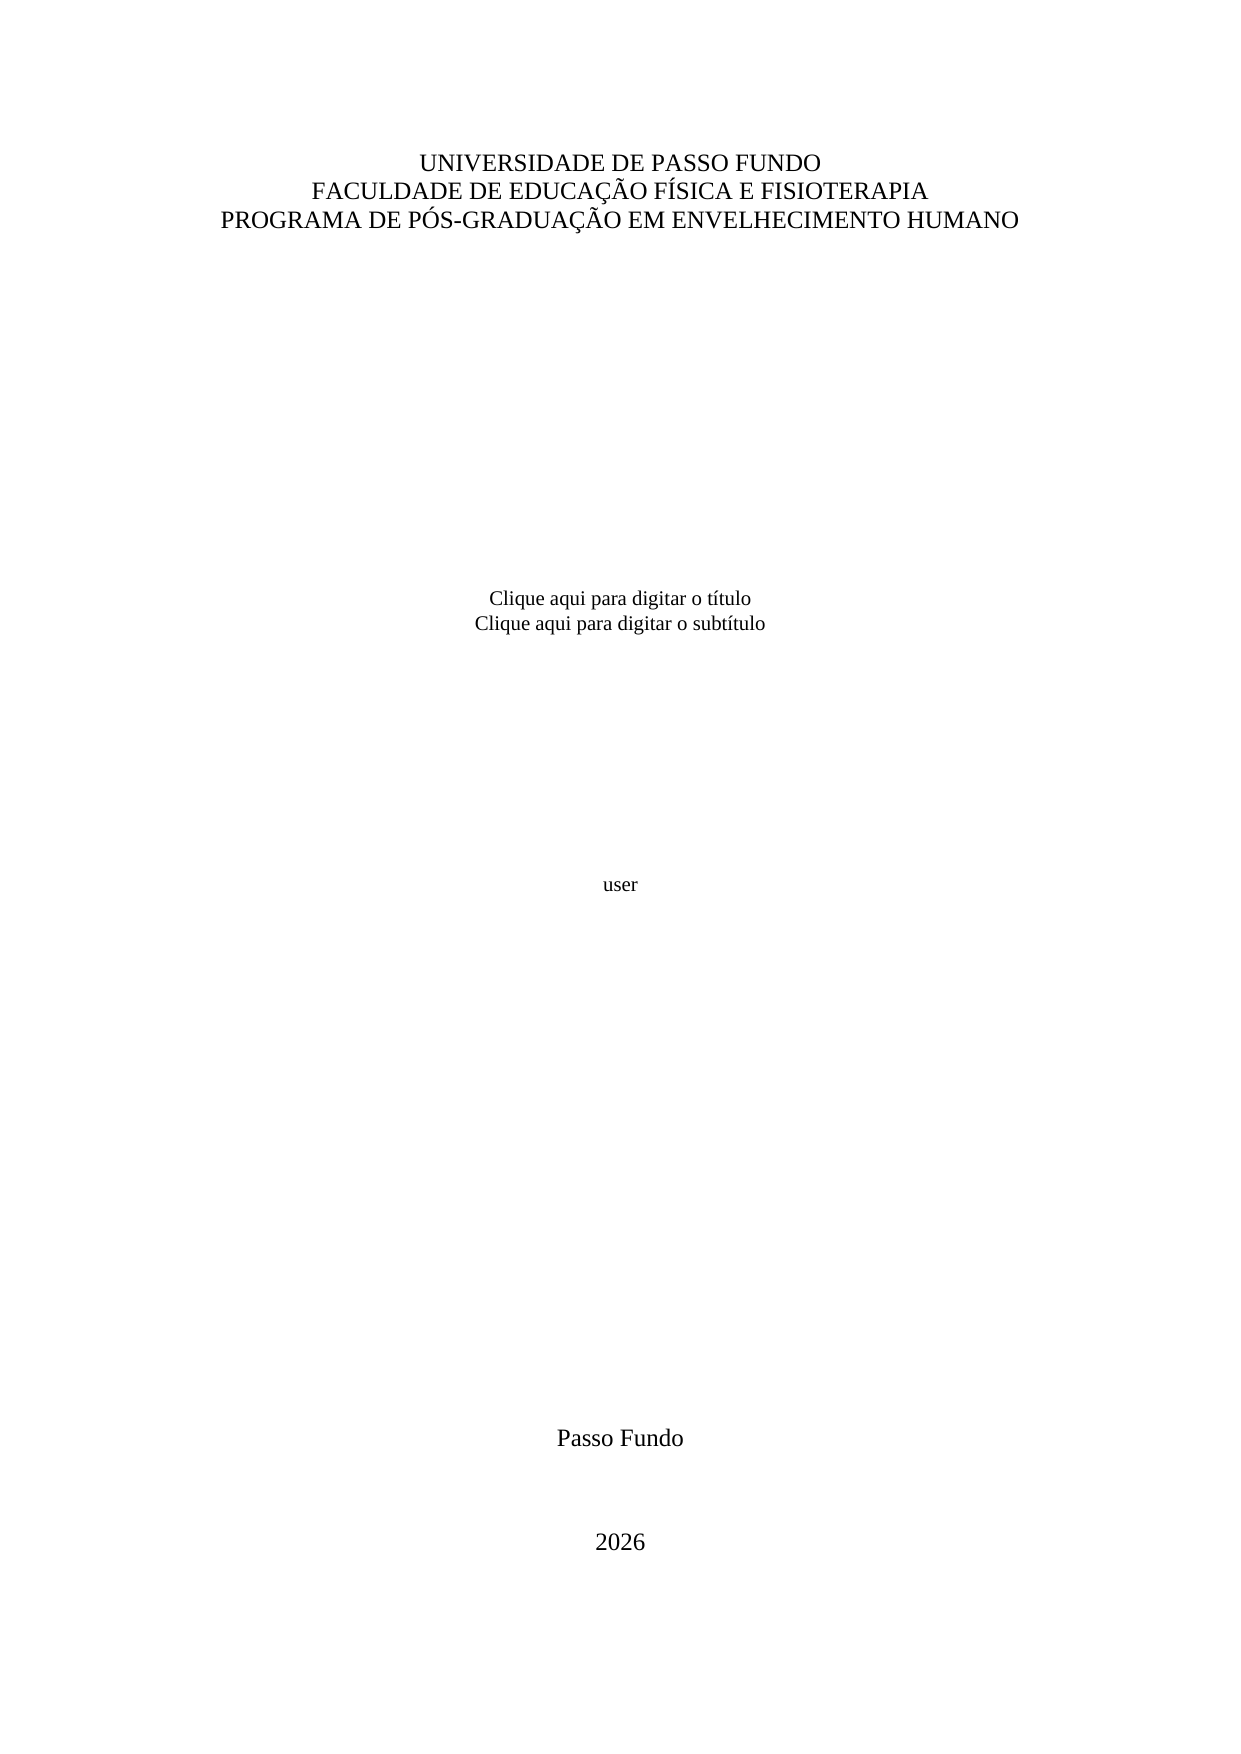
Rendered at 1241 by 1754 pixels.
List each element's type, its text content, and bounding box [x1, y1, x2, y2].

text FACULDADE DE EDUCAÇÃO FÍSICA E FISIOTERAPIA [177, 176, 1063, 205]
text PROGRAMA DE PÓS-GRADUAÇÃO EM ENVELHECIMENTO HUMANO [177, 205, 1063, 234]
text 2015 [177, 1527, 1063, 1556]
text UNIVERSIDADE DE PASSO FUNDO [177, 148, 1063, 176]
text Passo Fundo [177, 1423, 1063, 1452]
